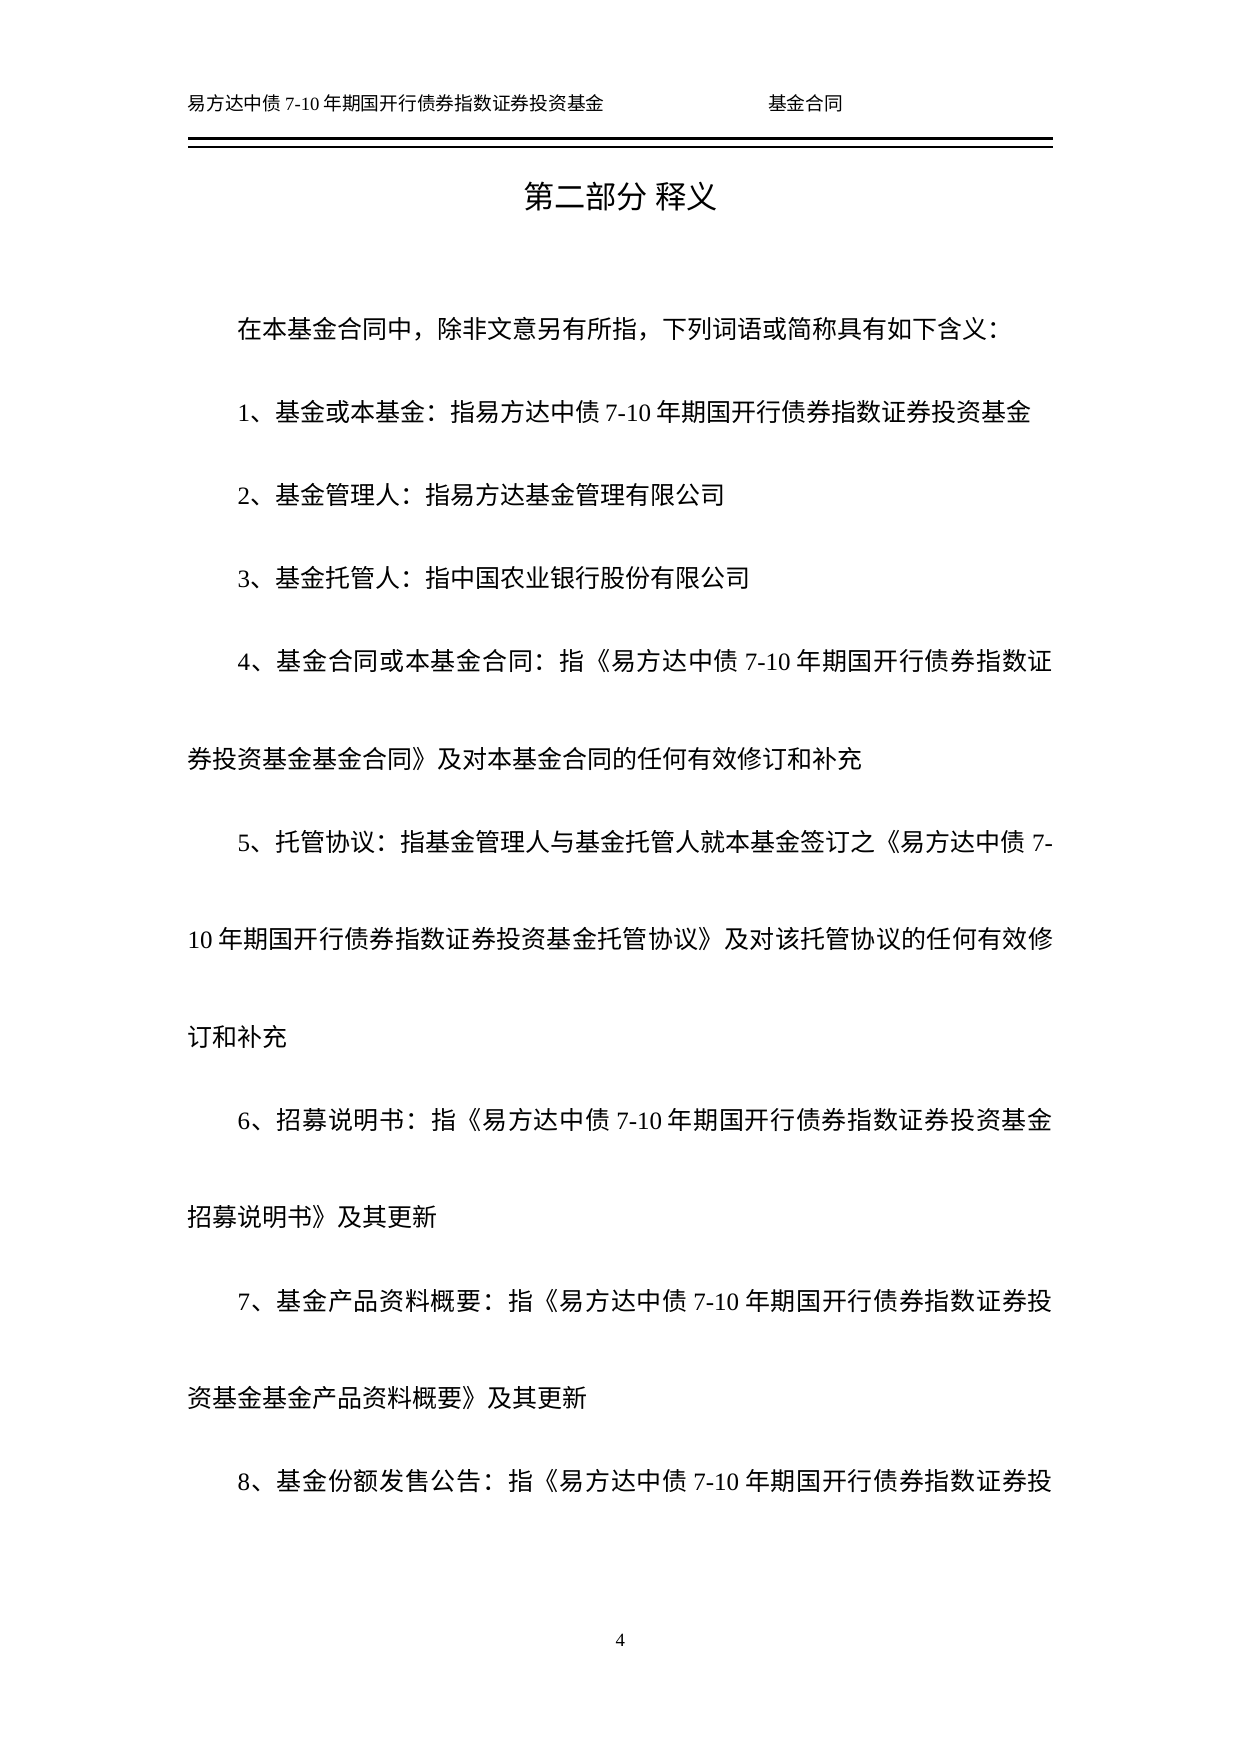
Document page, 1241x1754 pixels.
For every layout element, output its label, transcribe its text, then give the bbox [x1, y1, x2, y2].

text 4、基金合同或本基金合同：指《易方达中债7-10年期国开行债券指数证券投资基金基金合同》及对本基金合同的任何有效修订和补充 [187, 627, 1053, 790]
text 3、基金托管人：指中国农业银行股份有限公司 [187, 544, 1053, 609]
subtitle 第二部分 释义 [187, 162, 1053, 227]
text 5、托管协议：指基金管理人与基金托管人就本基金签订之《易方达中债7-10年期国开行债券指数证券投资基金托管协议》及对该托管协议的任何有效修订和补充 [187, 808, 1053, 1068]
text 1、基金或本基金：指易方达中债7-10年期国开行债券指数证券投资基金 [187, 378, 1053, 443]
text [187, 1447, 1053, 1512]
text 2、基金管理人：指易方达基金管理有限公司 [187, 461, 1053, 526]
text 7、基金产品资料概要：指《易方达中债7-10年期国开行债券指数证券投资基金基金产品资料概要》及其更新 [187, 1267, 1053, 1429]
text 在本基金合同中，除非文意另有所指，下列词语或简称具有如下含义： [187, 295, 1053, 360]
text 6、招募说明书：指《易方达中债7-10年期国开行债券指数证券投资基金招募说明书》及其更新 [187, 1086, 1053, 1248]
